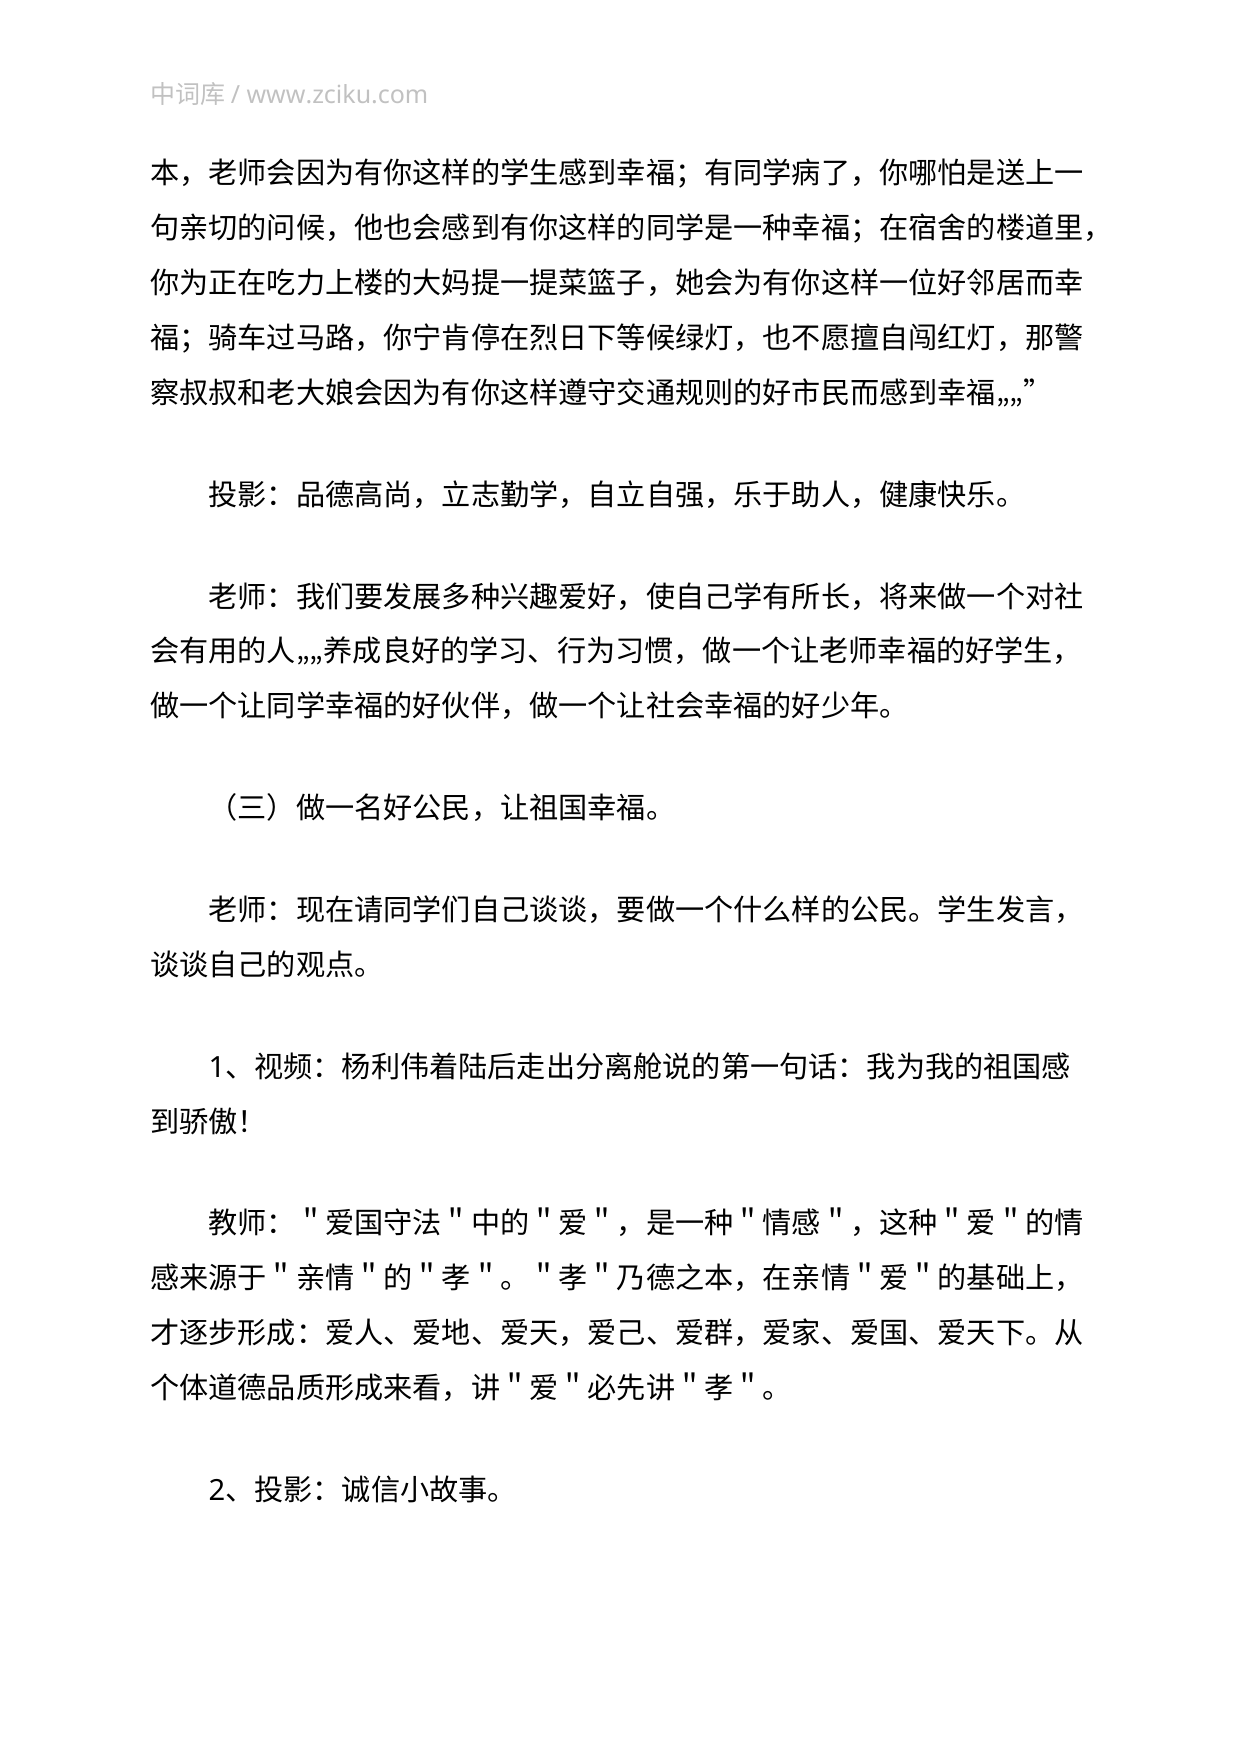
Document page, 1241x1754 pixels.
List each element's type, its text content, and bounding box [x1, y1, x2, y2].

text （三）做一名好公民，让祖国幸福。 [150, 785, 1090, 827]
text 1、视频：杨利伟着陆后走出分离舱说的第一句话：我为我的祖国感到骄傲！ [150, 1043, 1090, 1140]
text 教师：＂爱国守法＂中的＂爱＂，是一种＂情感＂，这种＂爱＂的情感来源于＂亲情＂的＂孝＂。＂孝＂乃德之本，在亲情＂爱＂的基础上，才逐步形成：爱人、爱地、爱天，爱己、爱群，爱家、爱国、爱天下。从个体道德品质形成来看，讲＂爱＂必先讲＂孝＂。 [150, 1200, 1090, 1407]
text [150, 150, 1090, 412]
text 老师：我们要发展多种兴趣爱好，使自己学有所长，将来做一个对社会有用的人„„养成良好的学习、行为习惯，做一个让老师幸福的好学生，做一个让同学幸福的好伙伴，做一个让社会幸福的好少年。 [150, 573, 1090, 725]
text 老师：现在请同学们自己谈谈，要做一个什么样的公民。学生发言，谈谈自己的观点。 [150, 886, 1090, 984]
text 投影：品德高尚，立志勤学，自立自强，乐于助人，健康快乐。 [150, 471, 1090, 514]
text 2、投影：诚信小故事。 [150, 1466, 1090, 1509]
